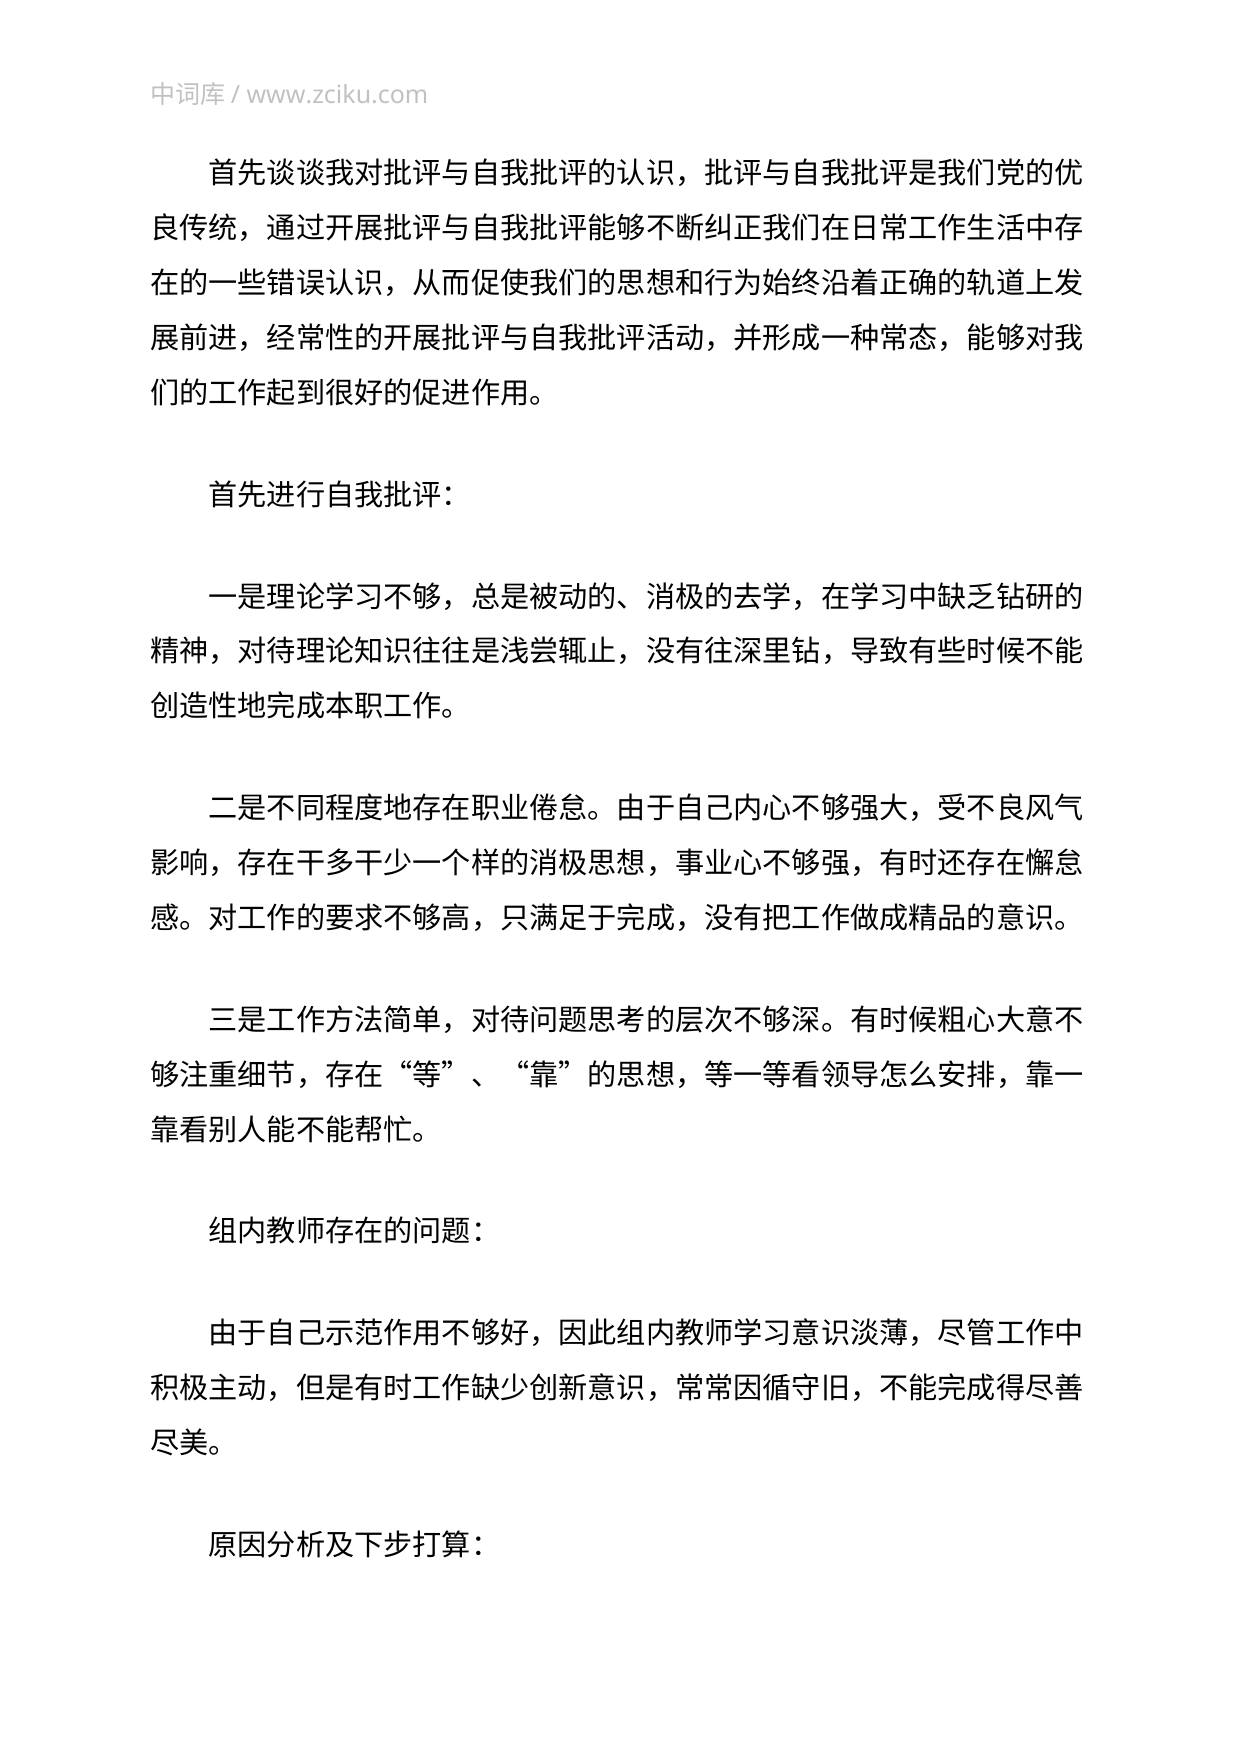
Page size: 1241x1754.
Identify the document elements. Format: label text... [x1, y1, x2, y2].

text 二是不同程度地存在职业倦怠。由于自己内心不够强大，受不良风气影响，存在干多干少一个样的消极思想，事业心不够强，有时还存在懈怠感。对工作的要求不够高，只满足于完成，没有把工作做成精品的意识。 [150, 785, 1090, 937]
text 三是工作方法简单，对待问题思考的层次不够深。有时候粗心大意不够注重细节，存在“等”、“靠”的思想，等一等看领导怎么安排，靠一靠看别人能不能帮忙。 [150, 996, 1090, 1148]
text 一是理论学习不够，总是被动的、消极的去学，在学习中缺乏钻研的精神，对待理论知识往往是浅尝辄止，没有往深里钻，导致有些时候不能创造性地完成本职工作。 [150, 573, 1090, 725]
text 组内教师存在的问题： [150, 1208, 1090, 1250]
text 首先进行自我批评： [150, 471, 1090, 514]
text 首先谈谈我对批评与自我批评的认识，批评与自我批评是我们党的优良传统，通过开展批评与自我批评能够不断纠正我们在日常工作生活中存在的一些错误认识，从而促使我们的思想和行为始终沿着正确的轨道上发展前进，经常性的开展批评与自我批评活动，并形成一种常态，能够对我们的工作起到很好的促进作用。 [150, 150, 1090, 412]
text 原因分析及下步打算： [150, 1521, 1090, 1563]
text 由于自己示范作用不够好，因此组内教师学习意识淡薄，尽管工作中积极主动，但是有时工作缺少创新意识，常常因循守旧，不能完成得尽善尽美。 [150, 1309, 1090, 1462]
